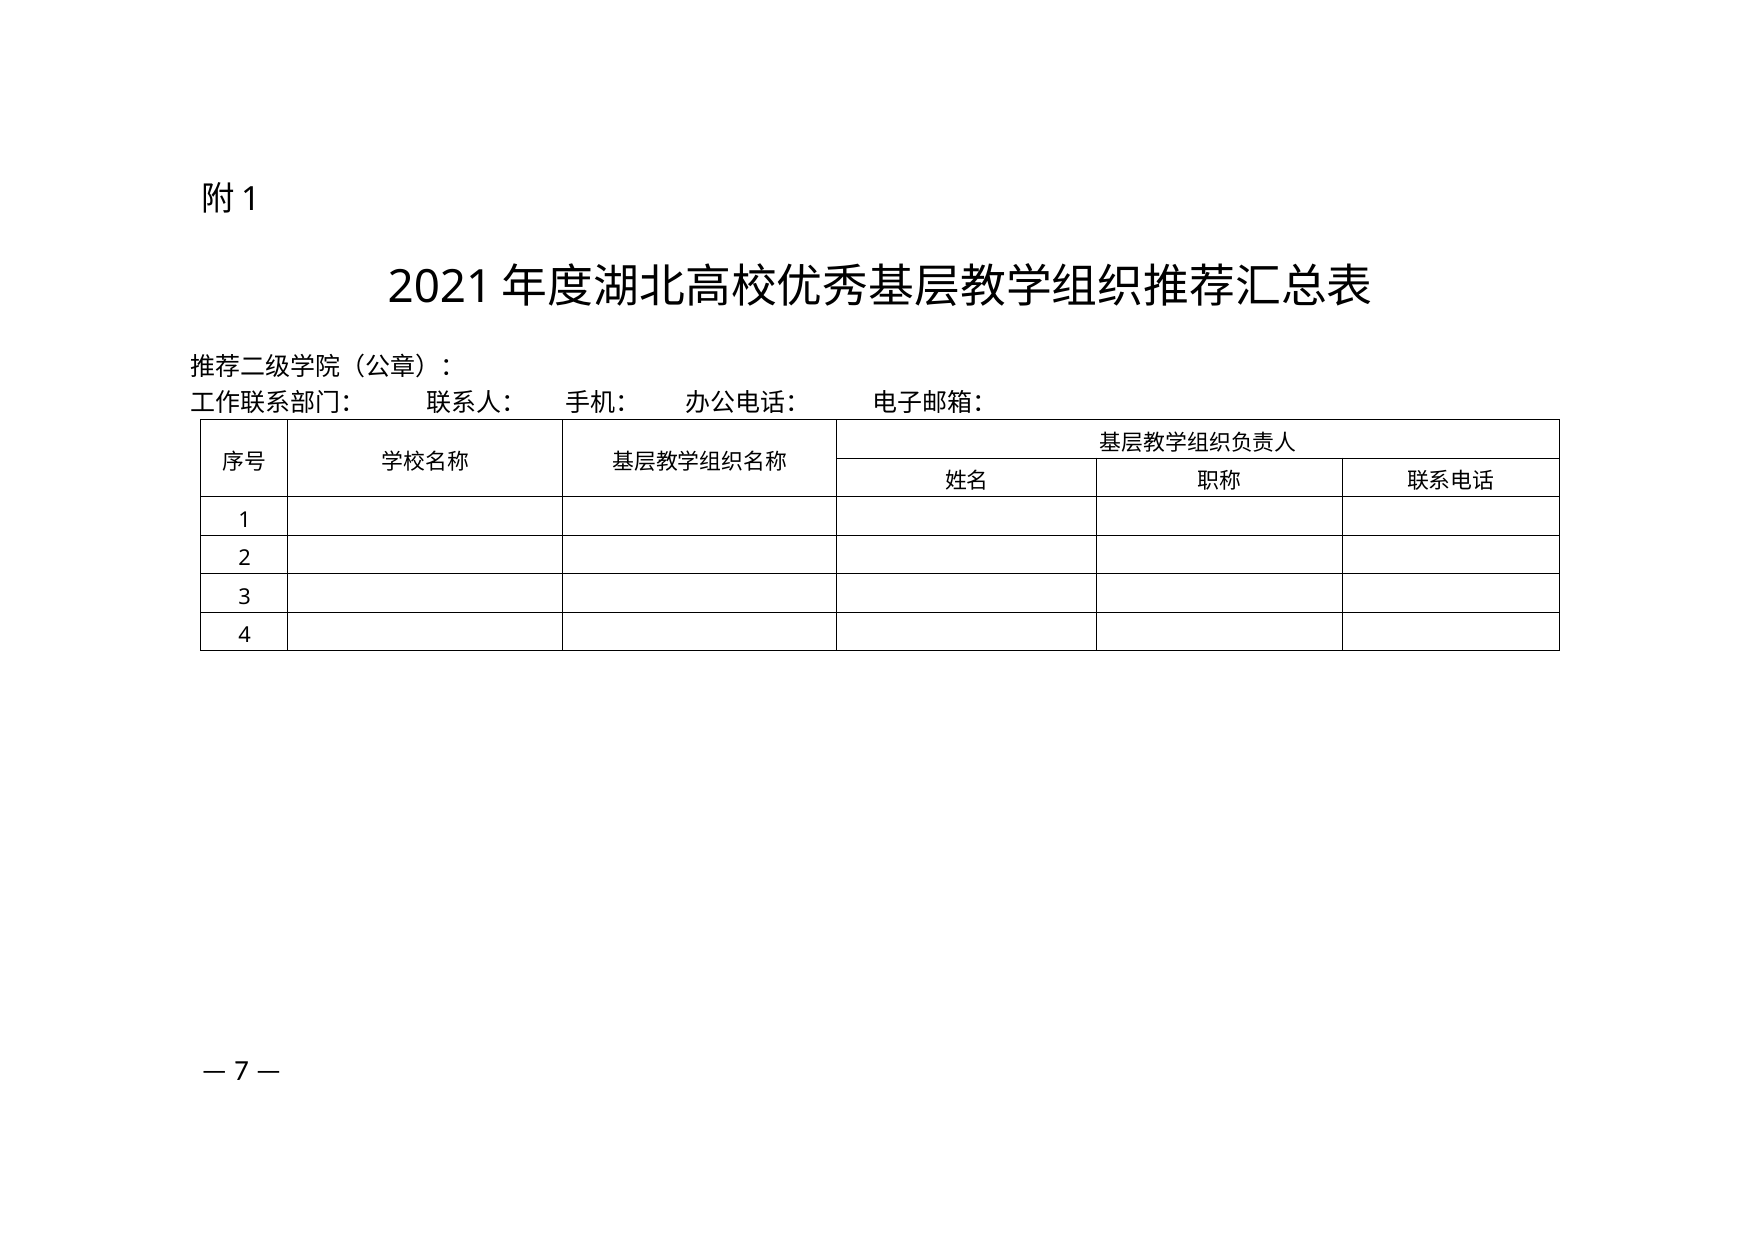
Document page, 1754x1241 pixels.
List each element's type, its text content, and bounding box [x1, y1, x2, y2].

table_cell [1097, 574, 1342, 612]
table_cell [837, 574, 1096, 612]
table_cell 4 [201, 613, 287, 650]
table_header 基层教学组织名称 [563, 420, 836, 496]
table_cell [288, 574, 562, 612]
table_cell [837, 613, 1096, 650]
table_header 学校名称 [288, 420, 562, 496]
table_cell [288, 497, 562, 535]
table_cell [837, 536, 1096, 573]
table_cell 2 [201, 536, 287, 573]
table_cell 职称 [1097, 459, 1342, 496]
table_cell 姓名 [837, 459, 1096, 496]
table_header 序号 [201, 420, 287, 496]
table_cell [563, 497, 836, 535]
table_cell [563, 613, 836, 650]
table_cell [1097, 536, 1342, 573]
table_cell [1097, 613, 1342, 650]
table_cell [1343, 613, 1559, 650]
table_cell [837, 497, 1096, 535]
text 2021年度湖北高校优秀基层教学组织推荐汇总表 [201, 249, 1559, 316]
table_cell 3 [201, 574, 287, 612]
table_cell 联系电话 [1343, 459, 1559, 496]
table_cell [563, 574, 836, 612]
table_header 基层教学组织负责人 [837, 420, 1559, 458]
table_cell [563, 536, 836, 573]
table_cell [288, 536, 562, 573]
table_cell [1343, 497, 1559, 535]
text 推荐二级学院（公章）： [190, 347, 1559, 383]
table_cell [1343, 574, 1559, 612]
table_cell 1 [201, 497, 287, 535]
table_cell [1343, 536, 1559, 573]
table_cell [1097, 497, 1342, 535]
text 工作联系部门： 联系人： 手机： 办公电话： 电子邮箱： [190, 383, 1559, 419]
text 附1 [201, 171, 1559, 220]
table_cell [288, 613, 562, 650]
